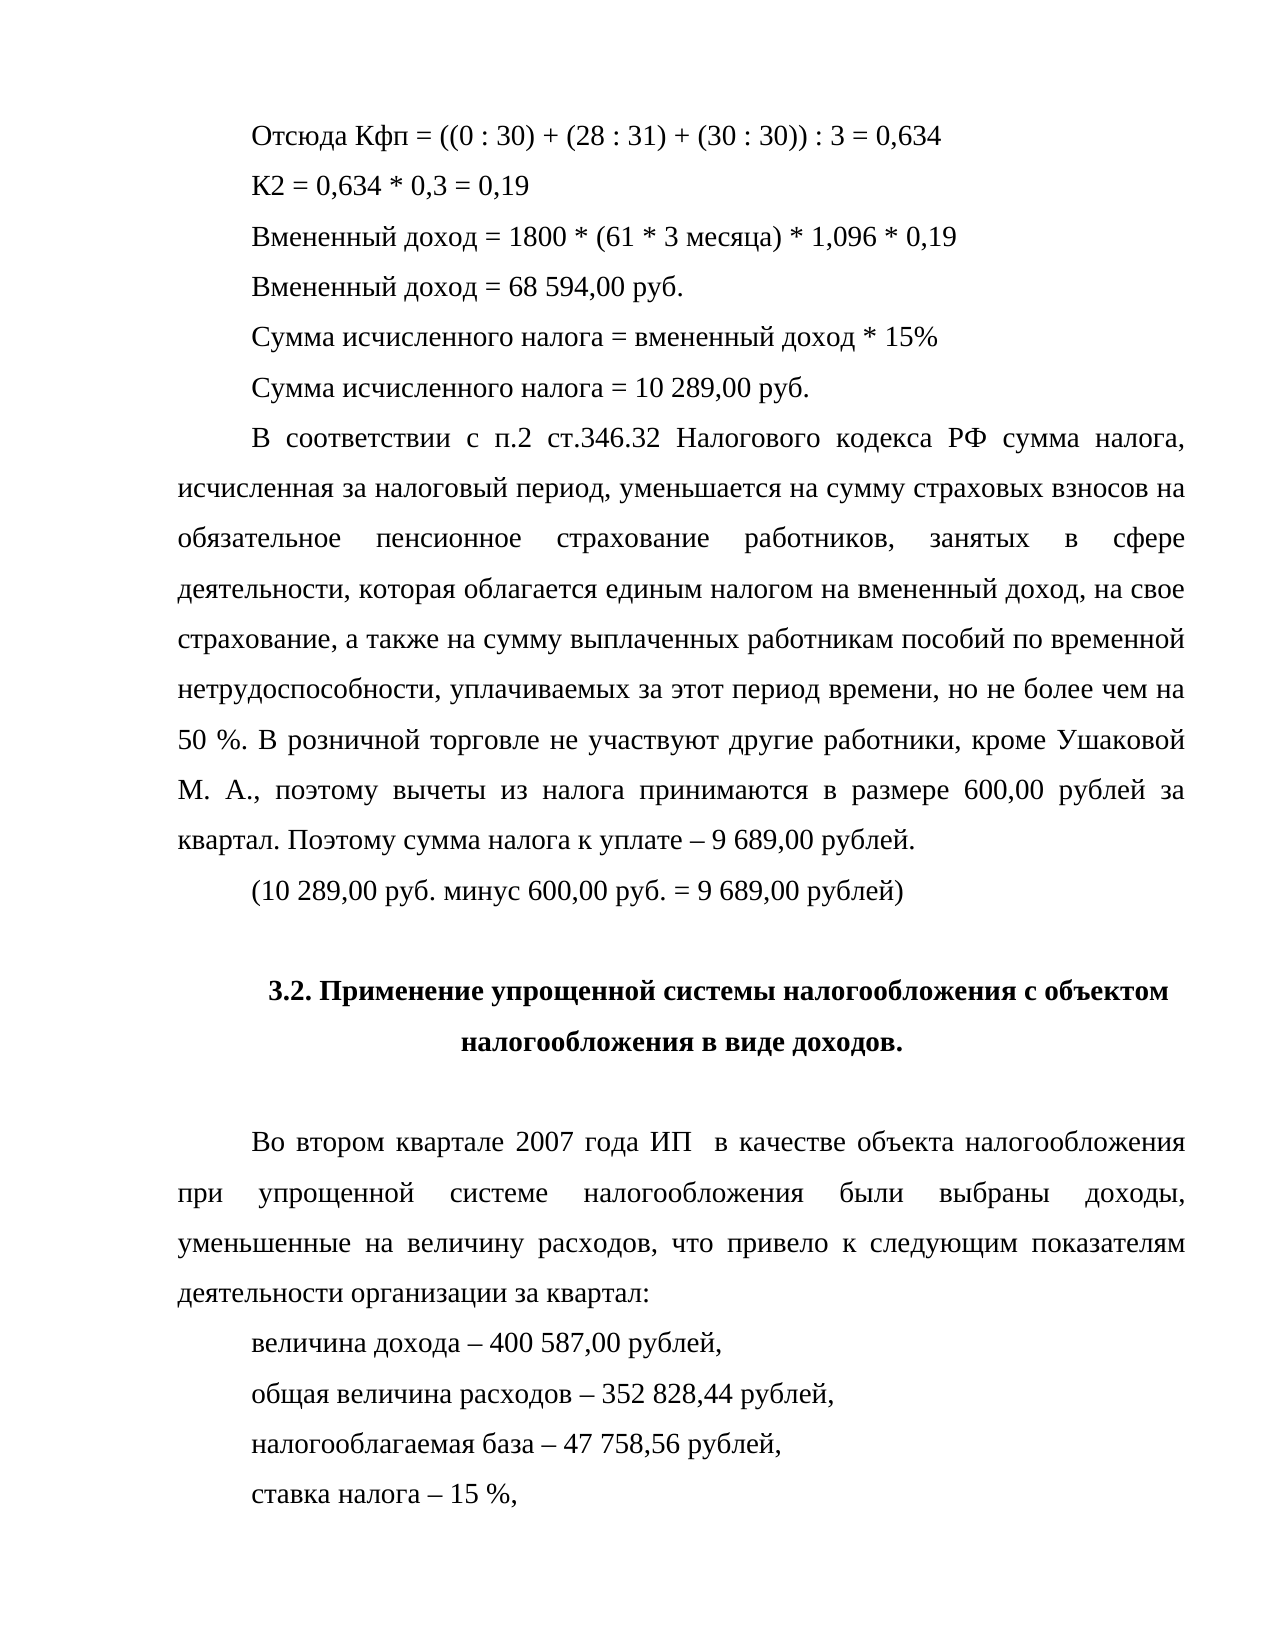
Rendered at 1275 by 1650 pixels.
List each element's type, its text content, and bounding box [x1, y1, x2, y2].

text Вмененный доход = 68 594,00 руб. [177, 269, 1186, 303]
text Отсюда Кфп = ((0 : 30) + (28 : 31) + (30 : 30)) : 3 = 0,634 [177, 118, 1186, 152]
text К2 = 0,634 * 0,3 = 0,19 [177, 168, 1186, 202]
text общая величина расходов – 352 828,44 рублей, [177, 1376, 1186, 1409]
text (10 289,00 руб. минус 600,00 руб. = 9 689,00 рублей) [177, 873, 1186, 906]
text Сумма исчисленного налога = вмененный доход * 15% [177, 319, 1186, 353]
text Во втором квартале 2007 года ИП в качестве объекта налогообложения при упрощенной системе налогообложения были выбраны доходы, уменьшенные на величину расходов, что привело к следующим показателям деятельности организации за квартал: [177, 1124, 1186, 1309]
text 3.2. Применение упрощенной системы налогообложения с объектом налогообложения в виде доходов. [177, 973, 1186, 1057]
text налогооблагаемая база – 47 758,56 рублей, [177, 1426, 1186, 1460]
text Сумма исчисленного налога = 10 289,00 руб. [177, 370, 1186, 403]
text В соответствии с п.2 ст.346.32 Налогового кодекса РФ сумма налога, исчисленная за налоговый период, уменьшается на сумму страховых взносов на обязательное пенсионное страхование работников, занятых в сфере деятельности, которая облагается единым налогом на вмененный доход, на свое страхование, а также на сумму выплаченных работникам пособий по временной нетрудоспособности, уплачиваемых за этот период времени, но не более чем на 50 %. В розничной торговле не участвуют другие работники, кроме Ушаковой М. А., поэтому вычеты из налога принимаются в размере 600,00 рублей за квартал. Поэтому сумма налога к уплате – 9 689,00 рублей. [177, 420, 1186, 856]
text ставка налога – 15 %, [177, 1477, 1186, 1510]
text величина дохода – 400 587,00 рублей, [177, 1326, 1186, 1359]
text Вмененный доход = 1800 * (61 * 3 месяца) * 1,096 * 0,19 [177, 219, 1186, 252]
